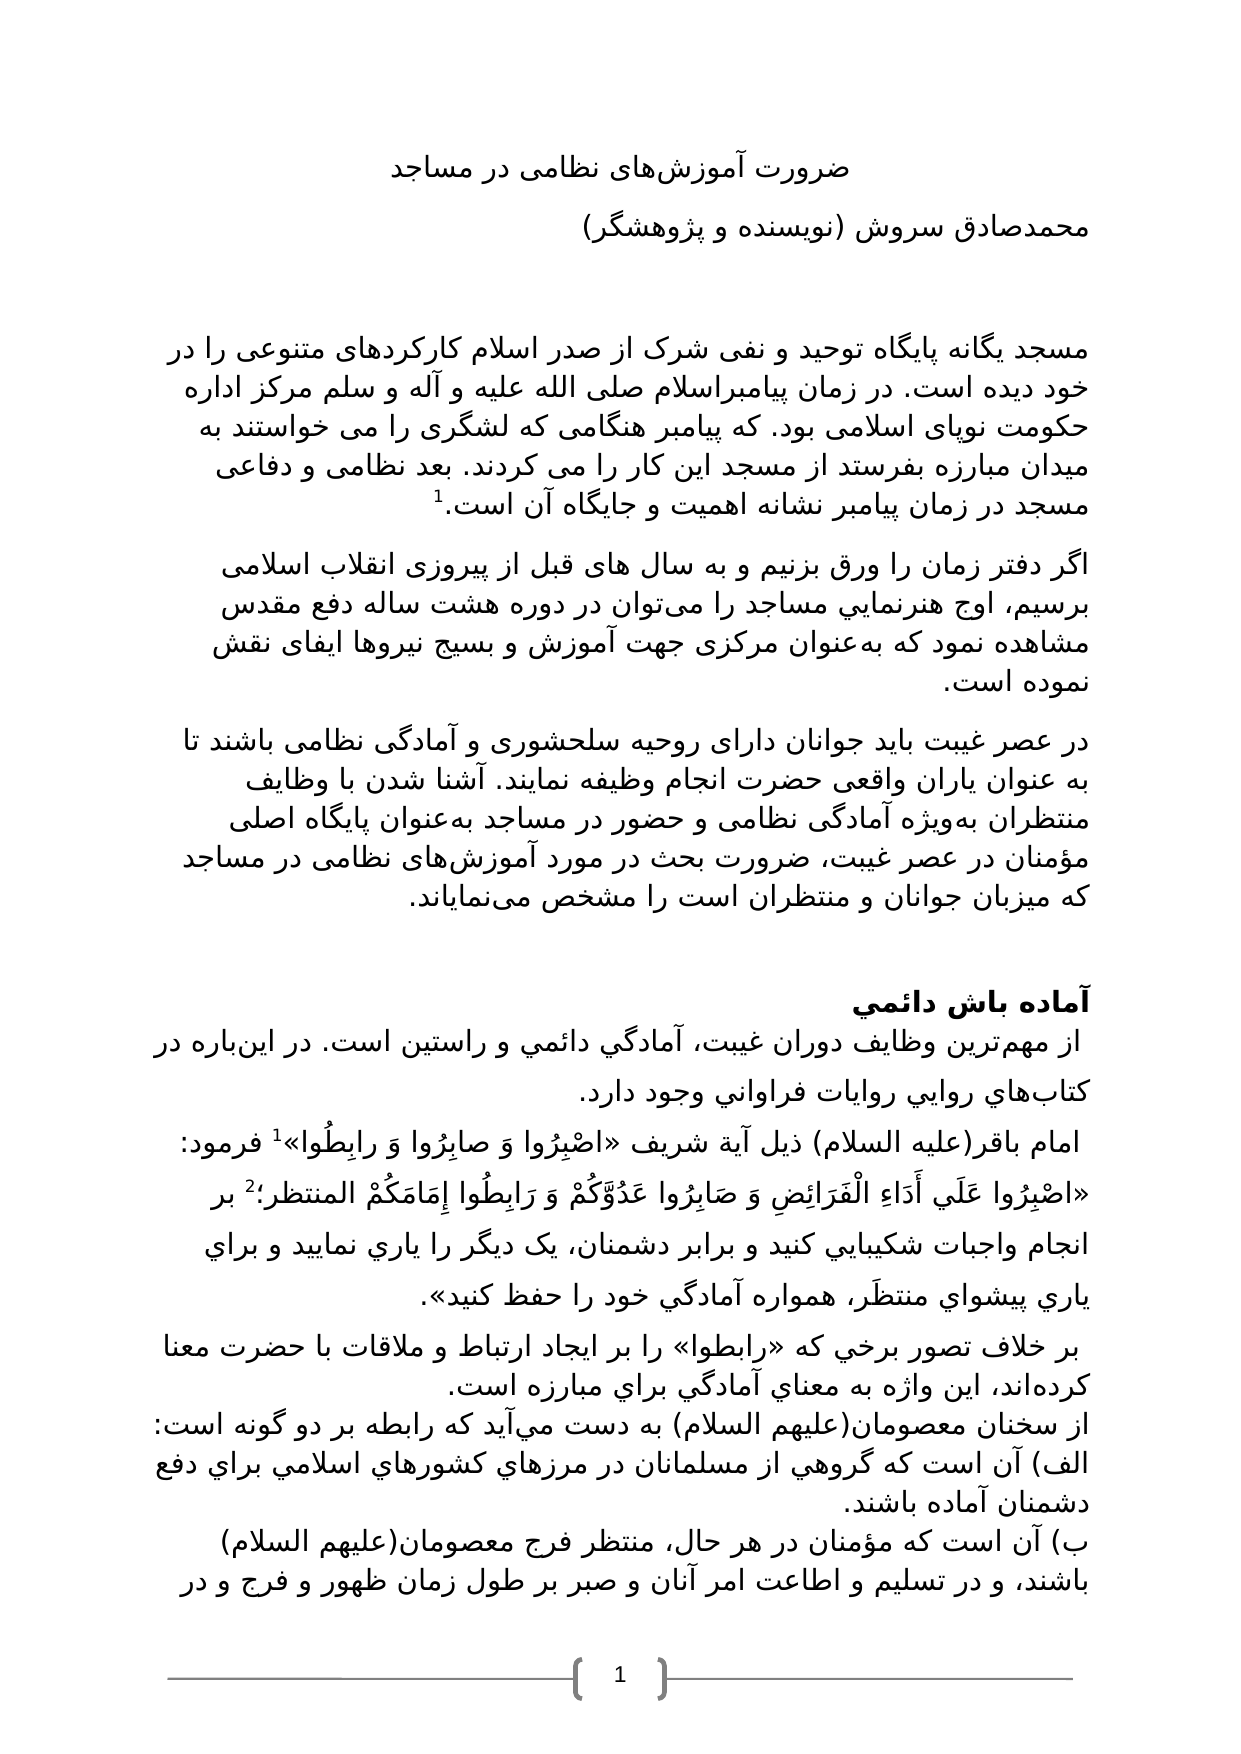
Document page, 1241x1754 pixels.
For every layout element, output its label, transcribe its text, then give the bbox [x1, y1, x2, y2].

text ضرورت آموزش‌های نظامی در مساجد [150, 150, 1090, 184]
text محمدصادق سروش (نویسنده و پژوهشگر) [150, 210, 1090, 244]
text بر خلاف تصور برخي که «رابطوا» را بر ايجاد ارتباط و ملاقات با حضرت معنا کرده‌اند، اين واژه به معناي آمادگي براي مبارزه است. [150, 1329, 1090, 1402]
text مسجد یگانه پایگاه توحید و نفی شرک از صدر اسلام کارکردهای متنوعی را در خود دیده است. در زمان پیامبراسلام صلی الله علیه و آله و سلم مرکز اداره حکومت نوپای اسلامی بود. که پیامبر هنگامی که لشگری را می خواستند به میدان مبارزه بفرستد از مسجد این کار را می کردند. بعد نظامی و دفاعی مسجد در زمان پیامبر نشانه اهمیت و جایگاه آن است. [150, 331, 1090, 521]
text اگر دفتر زمان را ورق بزنیم و به سال های قبل از پیروزی انقلاب اسلامی برسیم، اوج هنرنمایي مساجد را می‌توان در دوره هشت ساله دفع مقدس مشاهده نمود که به‌عنوان مرکزی جهت آموزش و بسیج نیروها ایفای نقش نموده است. [150, 547, 1090, 698]
text آماده باش دائمي [150, 985, 1090, 1019]
text الف) آن است که گروهي از مسلمانان در مرزهاي کشورهاي اسلامي براي دفع دشمنان آماده باشند. [150, 1446, 1090, 1519]
text از سخنان معصومان(عليهم السلام) به دست مي‌آيد كه رابطه بر دو گونه است: [150, 1407, 1090, 1441]
text امام باقر(عليه السلام) ذيل آية شريف «اصْبِرُوا وَ صابِرُوا وَ رابِطُوا»1 فرمود: «اصْبِرُوا عَلَي أَدَاءِ الْفَرَائِضِ وَ صَابِرُوا عَدُوَّکُمْ وَ رَابِطُوا إِمَامَکُمْ المنتظر؛ بر انجام واجبات شکيبايي کنيد و برابر دشمنان، يک ديگر را ياري نماييد و براي ياري پيشواي منتظَر، همواره آمادگي خود را حفظ کنيد». [150, 1126, 1090, 1312]
text از مهم‌ترين وظايف دوران غيبت، آمادگي دائمي و راستين است. در اين‌باره در کتاب‌هاي روايي روايات فراواني وجود دارد. [150, 1024, 1090, 1109]
text در عصر غیبت باید جوانان دارای روحیه سلحشوری و آمادگی نظامی باشند تا به عنوان یاران واقعی حضرت انجام وظیفه نمایند. آشنا شدن با وظایف منتظران به‌ویژه آمادگی نظامی و حضور در مساجد به‌عنوان پایگاه اصلی مؤمنان در عصر غیبت، ضرورت بحث در مورد آموزش‌های نظامی در مساجد که میزبان جوانان و منتظران است را مشخص می‌نمایاند. [150, 724, 1090, 913]
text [150, 1524, 1090, 1597]
